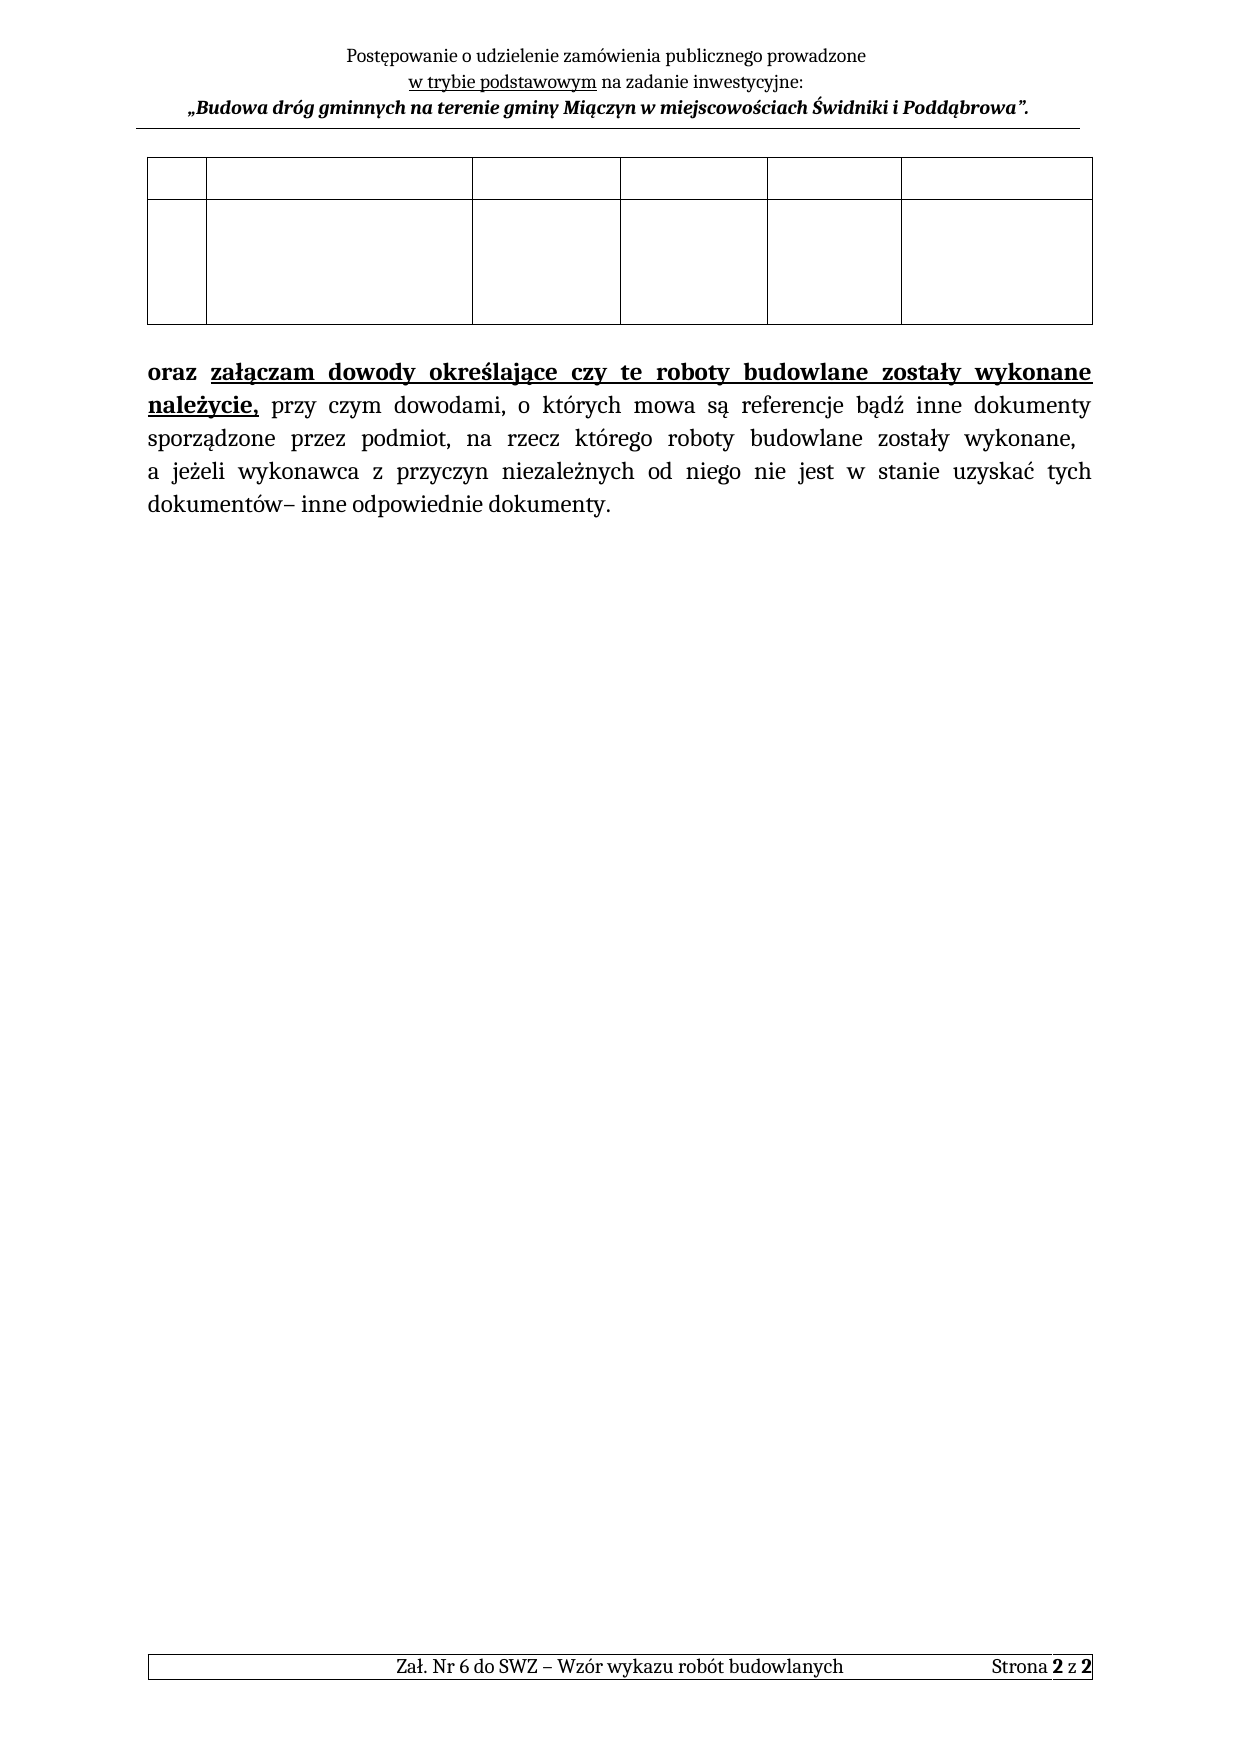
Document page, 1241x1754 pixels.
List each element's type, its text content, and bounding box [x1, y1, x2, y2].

table_cell [207, 200, 472, 324]
table_cell [621, 200, 767, 324]
table_cell [768, 158, 901, 199]
table_cell [902, 158, 1092, 199]
text oraz załączam dowody określające czy te roboty budowlane zostały wykonane należycie, przy czym dowodami, o których mowa są referencje bądź inne dokumenty sporządzone przez podmiot, na rzecz którego roboty budowlane zostały wykonane, a jeżeli wykonawca z przyczyn niezależnych od niego nie jest w stanie uzyskać tych dokumentów– inne odpowiednie dokumenty. [148, 358, 1092, 518]
table_cell [621, 158, 767, 199]
table_cell [473, 200, 620, 324]
table_cell [768, 200, 901, 324]
table_cell [148, 200, 206, 324]
table_cell [207, 158, 472, 199]
table_cell [148, 158, 206, 199]
table_cell [902, 200, 1092, 324]
table_cell [473, 158, 620, 199]
